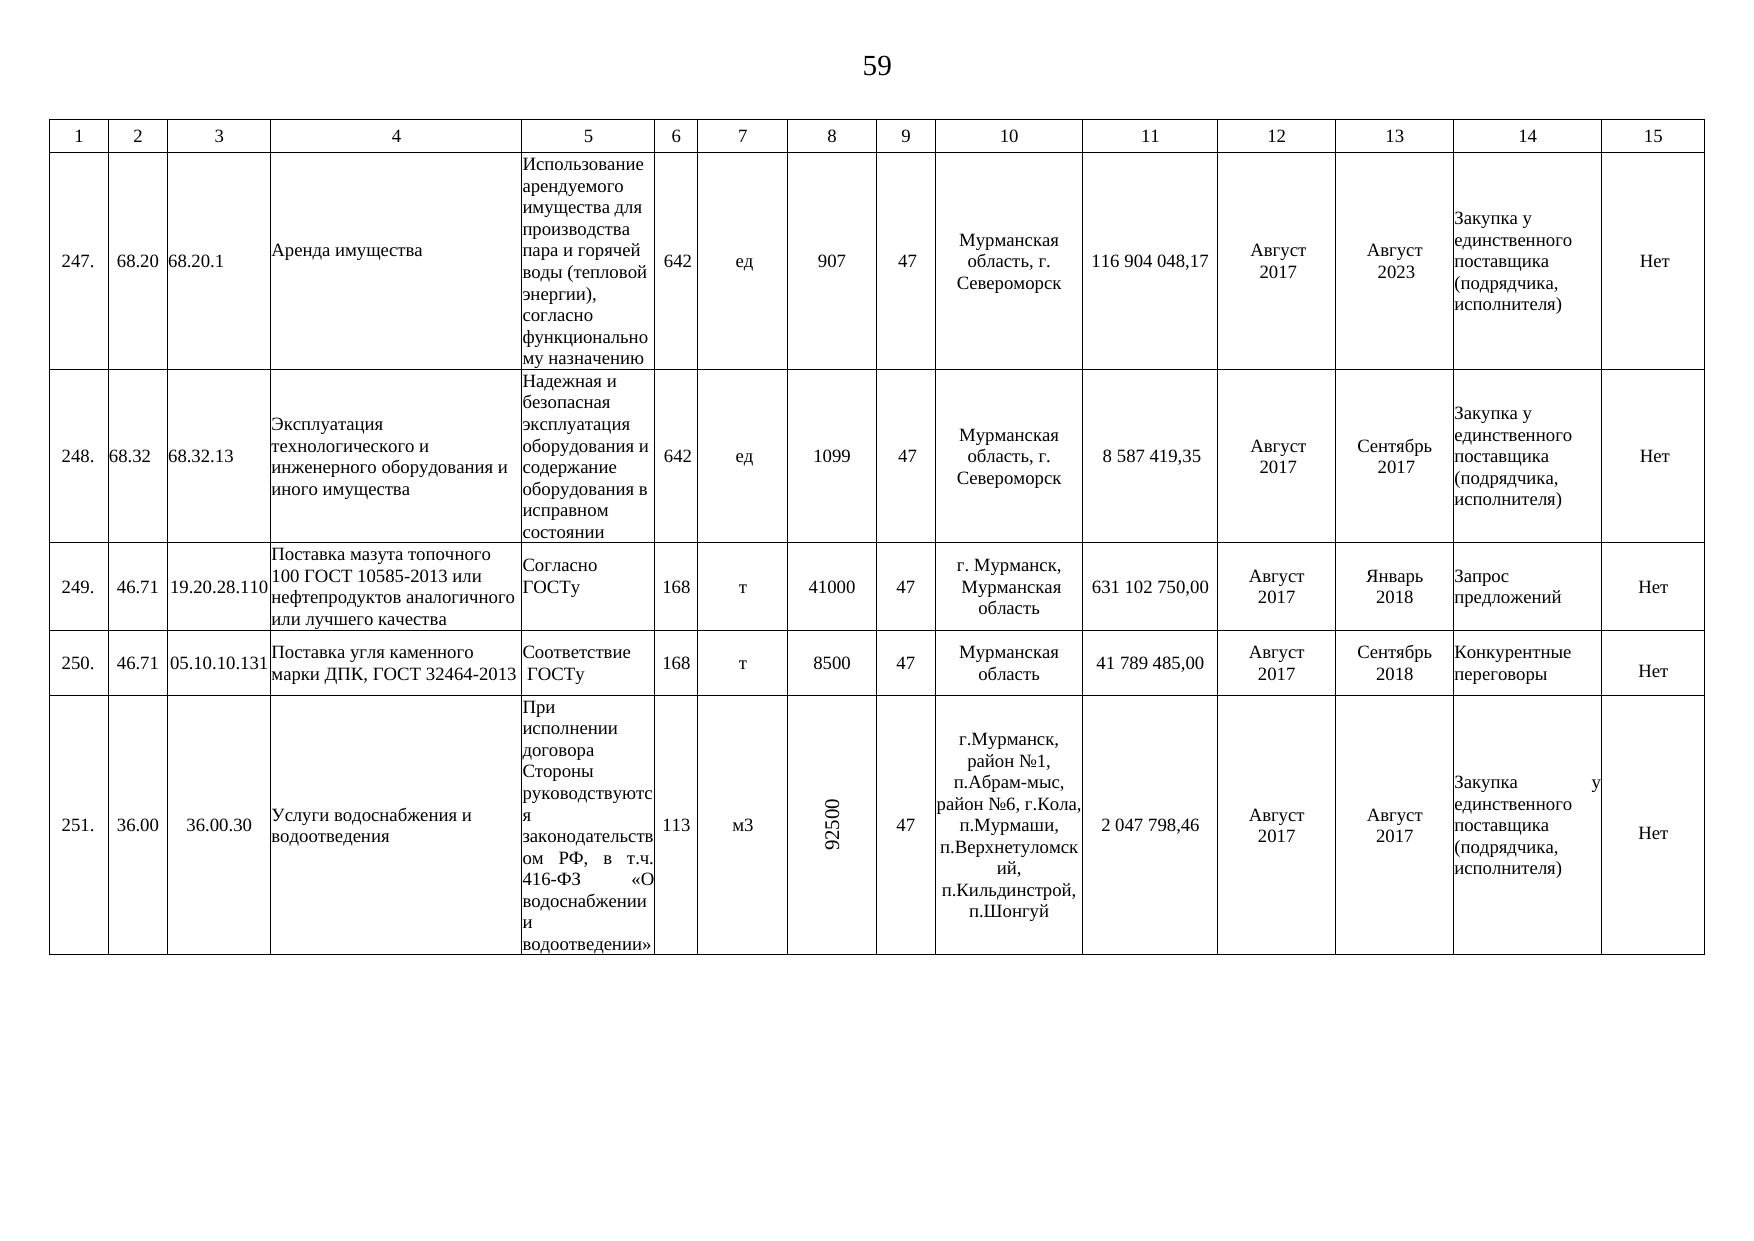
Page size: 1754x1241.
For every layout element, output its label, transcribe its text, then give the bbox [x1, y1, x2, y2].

table_header 5 [522, 120, 654, 152]
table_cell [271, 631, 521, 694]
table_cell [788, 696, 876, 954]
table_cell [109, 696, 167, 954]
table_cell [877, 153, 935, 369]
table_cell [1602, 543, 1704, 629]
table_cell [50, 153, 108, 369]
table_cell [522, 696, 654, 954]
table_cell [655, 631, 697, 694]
table_header 9 [877, 120, 935, 152]
table_header 8 [788, 120, 876, 152]
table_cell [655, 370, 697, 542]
table_header 3 [168, 120, 270, 152]
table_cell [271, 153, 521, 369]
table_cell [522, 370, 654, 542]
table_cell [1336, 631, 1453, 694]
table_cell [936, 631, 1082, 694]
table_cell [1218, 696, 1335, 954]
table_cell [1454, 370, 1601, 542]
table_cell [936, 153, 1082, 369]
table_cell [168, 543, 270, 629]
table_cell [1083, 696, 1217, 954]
table_header 12 [1218, 120, 1335, 152]
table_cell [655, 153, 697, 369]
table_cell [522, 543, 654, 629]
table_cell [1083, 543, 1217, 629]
table_header 4 [271, 120, 521, 152]
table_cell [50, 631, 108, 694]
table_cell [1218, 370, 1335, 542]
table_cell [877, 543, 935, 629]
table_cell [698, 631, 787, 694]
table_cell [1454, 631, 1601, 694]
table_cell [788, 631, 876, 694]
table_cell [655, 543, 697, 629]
table_header 11 [1083, 120, 1217, 152]
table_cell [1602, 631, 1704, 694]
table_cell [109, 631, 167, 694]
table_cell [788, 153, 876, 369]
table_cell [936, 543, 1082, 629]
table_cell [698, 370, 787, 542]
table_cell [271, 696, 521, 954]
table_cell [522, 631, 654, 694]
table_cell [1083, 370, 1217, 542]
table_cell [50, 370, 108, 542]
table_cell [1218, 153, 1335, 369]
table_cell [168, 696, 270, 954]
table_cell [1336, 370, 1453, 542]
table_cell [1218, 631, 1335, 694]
table_header 6 [655, 120, 697, 152]
table_header 10 [936, 120, 1082, 152]
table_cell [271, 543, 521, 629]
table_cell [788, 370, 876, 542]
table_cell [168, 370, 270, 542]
table_header 13 [1336, 120, 1453, 152]
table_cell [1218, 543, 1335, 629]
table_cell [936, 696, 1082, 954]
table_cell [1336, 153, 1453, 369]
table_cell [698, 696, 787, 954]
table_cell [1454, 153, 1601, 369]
table_header 15 [1602, 120, 1704, 152]
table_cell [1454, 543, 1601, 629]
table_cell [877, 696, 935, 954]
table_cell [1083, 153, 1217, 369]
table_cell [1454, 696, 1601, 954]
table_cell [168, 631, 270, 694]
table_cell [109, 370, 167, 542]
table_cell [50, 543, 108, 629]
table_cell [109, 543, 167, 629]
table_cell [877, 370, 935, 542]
table_header 14 [1454, 120, 1601, 152]
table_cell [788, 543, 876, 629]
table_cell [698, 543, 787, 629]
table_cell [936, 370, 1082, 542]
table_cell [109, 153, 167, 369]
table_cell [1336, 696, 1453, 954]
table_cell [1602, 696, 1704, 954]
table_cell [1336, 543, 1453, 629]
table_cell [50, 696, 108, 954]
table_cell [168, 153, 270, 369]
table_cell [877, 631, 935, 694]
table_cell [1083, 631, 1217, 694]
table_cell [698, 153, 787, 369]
table_header 1 [50, 120, 108, 152]
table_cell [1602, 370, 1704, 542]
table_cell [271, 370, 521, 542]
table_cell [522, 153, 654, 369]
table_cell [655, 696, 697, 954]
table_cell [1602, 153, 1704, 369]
table_header 7 [698, 120, 787, 152]
table_header 2 [109, 120, 167, 152]
